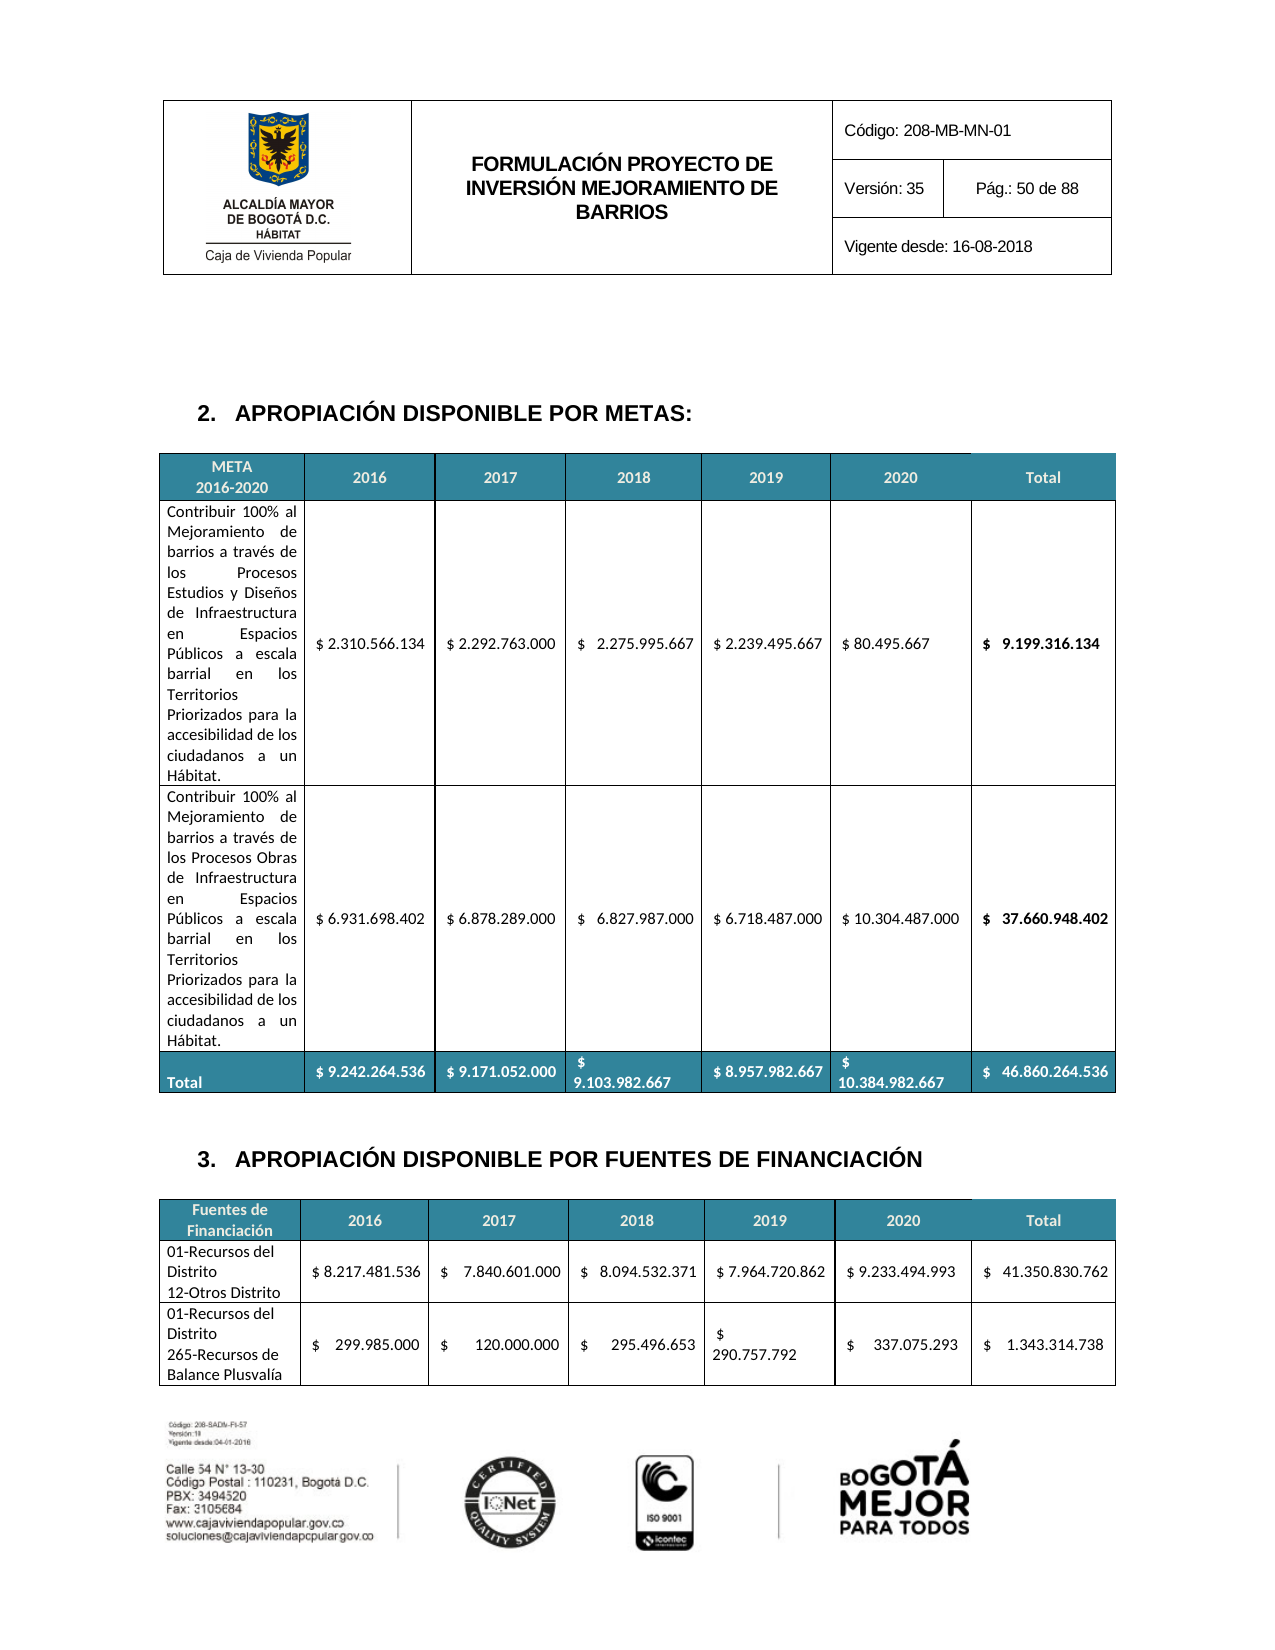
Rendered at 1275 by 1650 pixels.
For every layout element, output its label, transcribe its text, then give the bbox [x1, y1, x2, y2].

table_cell $ 2.292.763.000 [436, 501, 565, 785]
table_cell $ 1.343.314.738 [972, 1303, 1115, 1384]
table_cell $ 9.171.052.000 [436, 1052, 565, 1092]
table_cell $ 9.199.316.134 [972, 501, 1115, 785]
table_header 2016 [305, 454, 434, 500]
table_cell Contribuir 100% al Mejoramiento de barrios a través de los Procesos Obras de Infraestructura en Espacios Públicos a escala barrial en los Territorios Priorizados para la accesibilidad de los ciudadanos a un Hábitat. [160, 786, 304, 1051]
table_cell $ 6.827.987.000 [566, 786, 701, 1051]
table_cell $ 6.931.698.402 [305, 786, 434, 1051]
table_cell $ 9.242.264.536 [305, 1052, 434, 1092]
table_cell $ 2.275.995.667 [566, 501, 701, 785]
table_cell $ 7.840.601.000 [429, 1241, 568, 1302]
table_cell $ 80.495.667 [831, 501, 971, 785]
table_cell $ 337.075.293 [836, 1303, 971, 1384]
table_header 2019 [705, 1200, 834, 1240]
table_cell $ 8.957.982.667 [702, 1052, 830, 1092]
table_cell $ 37.660.948.402 [972, 786, 1115, 1051]
table_cell $ 8.094.532.371 [569, 1241, 704, 1302]
table_cell $ 46.860.264.536 [972, 1052, 1115, 1092]
table_cell $ 120.000.000 [429, 1303, 568, 1384]
table_header 2018 [566, 454, 701, 500]
table_header 2020 [836, 1200, 972, 1240]
table_cell $ 6.718.487.000 [702, 786, 830, 1051]
list APROPIACIÓN DISPONIBLE POR METAS: [197, 400, 1116, 427]
table_cell $ 9.103.982.667 [566, 1052, 701, 1092]
table_cell Total [160, 1052, 304, 1092]
table_cell $ 10.384.982.667 [831, 1052, 971, 1092]
table_header 2020 [831, 454, 971, 500]
table_header 2018 [569, 1200, 704, 1240]
table_cell 01-Recursos del Distrito 265-Recursos de Balance Plusvalía [160, 1303, 300, 1384]
table_cell $ 7.964.720.862 [705, 1241, 834, 1302]
table_cell $ 290.757.792 [705, 1303, 834, 1384]
table_cell $ 8.217.481.536 [301, 1241, 428, 1302]
table_header Total [972, 1199, 1116, 1240]
table_cell $ 9.233.494.993 [836, 1241, 971, 1302]
table_cell Contribuir 100% al Mejoramiento de barrios a través de los Procesos Estudios y Diseños de Infraestructura en Espacios Públicos a escala barrial en los Territorios Priorizados para la accesibilidad de los ciudadanos a un Hábitat. [160, 501, 304, 785]
table_cell $ 10.304.487.000 [831, 786, 971, 1051]
table_cell $ 41.350.830.762 [972, 1241, 1115, 1302]
table_cell $ 2.310.566.134 [305, 501, 434, 785]
table_cell $ 2.239.495.667 [702, 501, 830, 785]
table_cell $ 299.985.000 [301, 1303, 428, 1384]
table_header 2019 [702, 454, 830, 500]
table_header Fuentes de Financiación [160, 1200, 300, 1240]
table_cell $ 6.878.289.000 [436, 786, 565, 1051]
table_header 2017 [436, 454, 565, 500]
table_header 2017 [429, 1200, 568, 1240]
table_cell $ 295.496.653 [569, 1303, 704, 1384]
list APROPIACIÓN DISPONIBLE POR FUENTES DE FINANCIACIÓN [197, 1146, 1116, 1172]
picture [100, 1404, 1057, 1601]
table_header Total [971, 453, 1116, 500]
table_header META 2016-2020 [160, 454, 304, 500]
table_cell 01-Recursos del Distrito 12-Otros Distrito [160, 1241, 300, 1302]
table_header 2016 [301, 1200, 428, 1240]
picture [205, 112, 352, 263]
